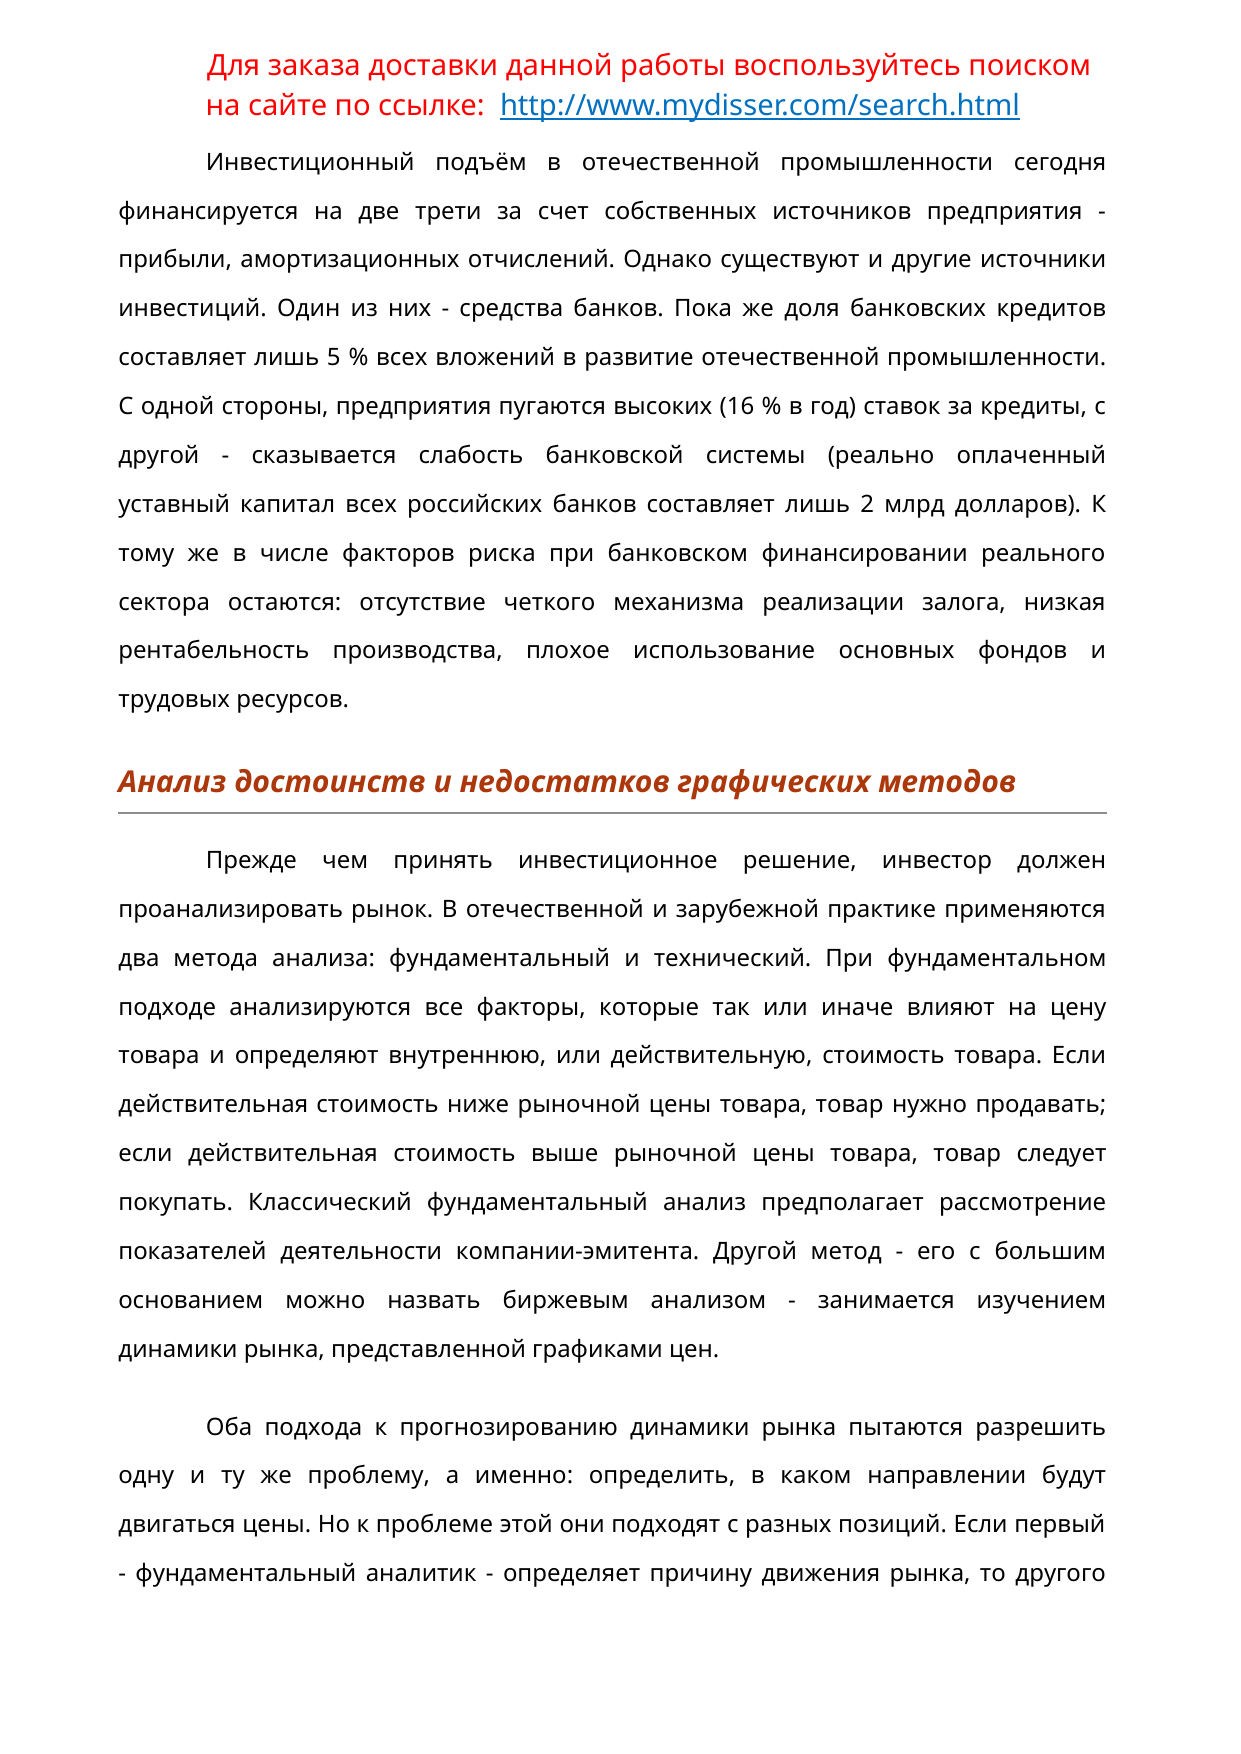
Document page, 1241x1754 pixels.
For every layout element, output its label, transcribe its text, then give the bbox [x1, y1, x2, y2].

text Инвестиционный подъём в отечественной промышленности сегодня финансируется на две трети за счет собственных источников предприятия -прибыли, амортизационных отчислений. Однако существуют и другие источники инвестиций. Один из них - средства банков. Пока же доля банковских кредитов составляет лишь 5 % всех вложений в развитие отечественной промышленности. С одной стороны, предприятия пугаются высоких (16 % в год) ставок за кредиты, с другой - сказывается слабость банковской системы (реально оплаченный уставный капитал всех российских банков составляет лишь 2 млрд долларов). К тому же в числе факторов риска при банковском финансировании реального сектора остаются: отсутствие четкого механизма реализации залога, низкая рентабельность производства, плохое использование основных фондов и трудовых ресурсов. [118, 144, 1107, 714]
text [118, 1409, 1107, 1588]
subtitle Анализ достоинств и недостатков графических методов [118, 760, 1107, 812]
text Прежде чем принять инвестиционное решение, инвестор должен проанализировать рынок. В отечественной и зарубежной практике применяются два метода анализа: фундаментальный и технический. При фундаментальном подходе анализируются все факторы, которые так или иначе влияют на цену товара и определяют внутреннюю, или действительную, стоимость товара. Если действительная стоимость ниже рыночной цены товара, товар нужно продавать; если действительная стоимость выше рыночной цены товара, товар следует покупать. Классический фундаментальный анализ предполагает рассмотрение показателей деятельности компании-эмитента. Другой метод - его с большим основанием можно назвать биржевым анализом - занимается изучением динамики рынка, представленной графиками цен. [118, 843, 1107, 1364]
